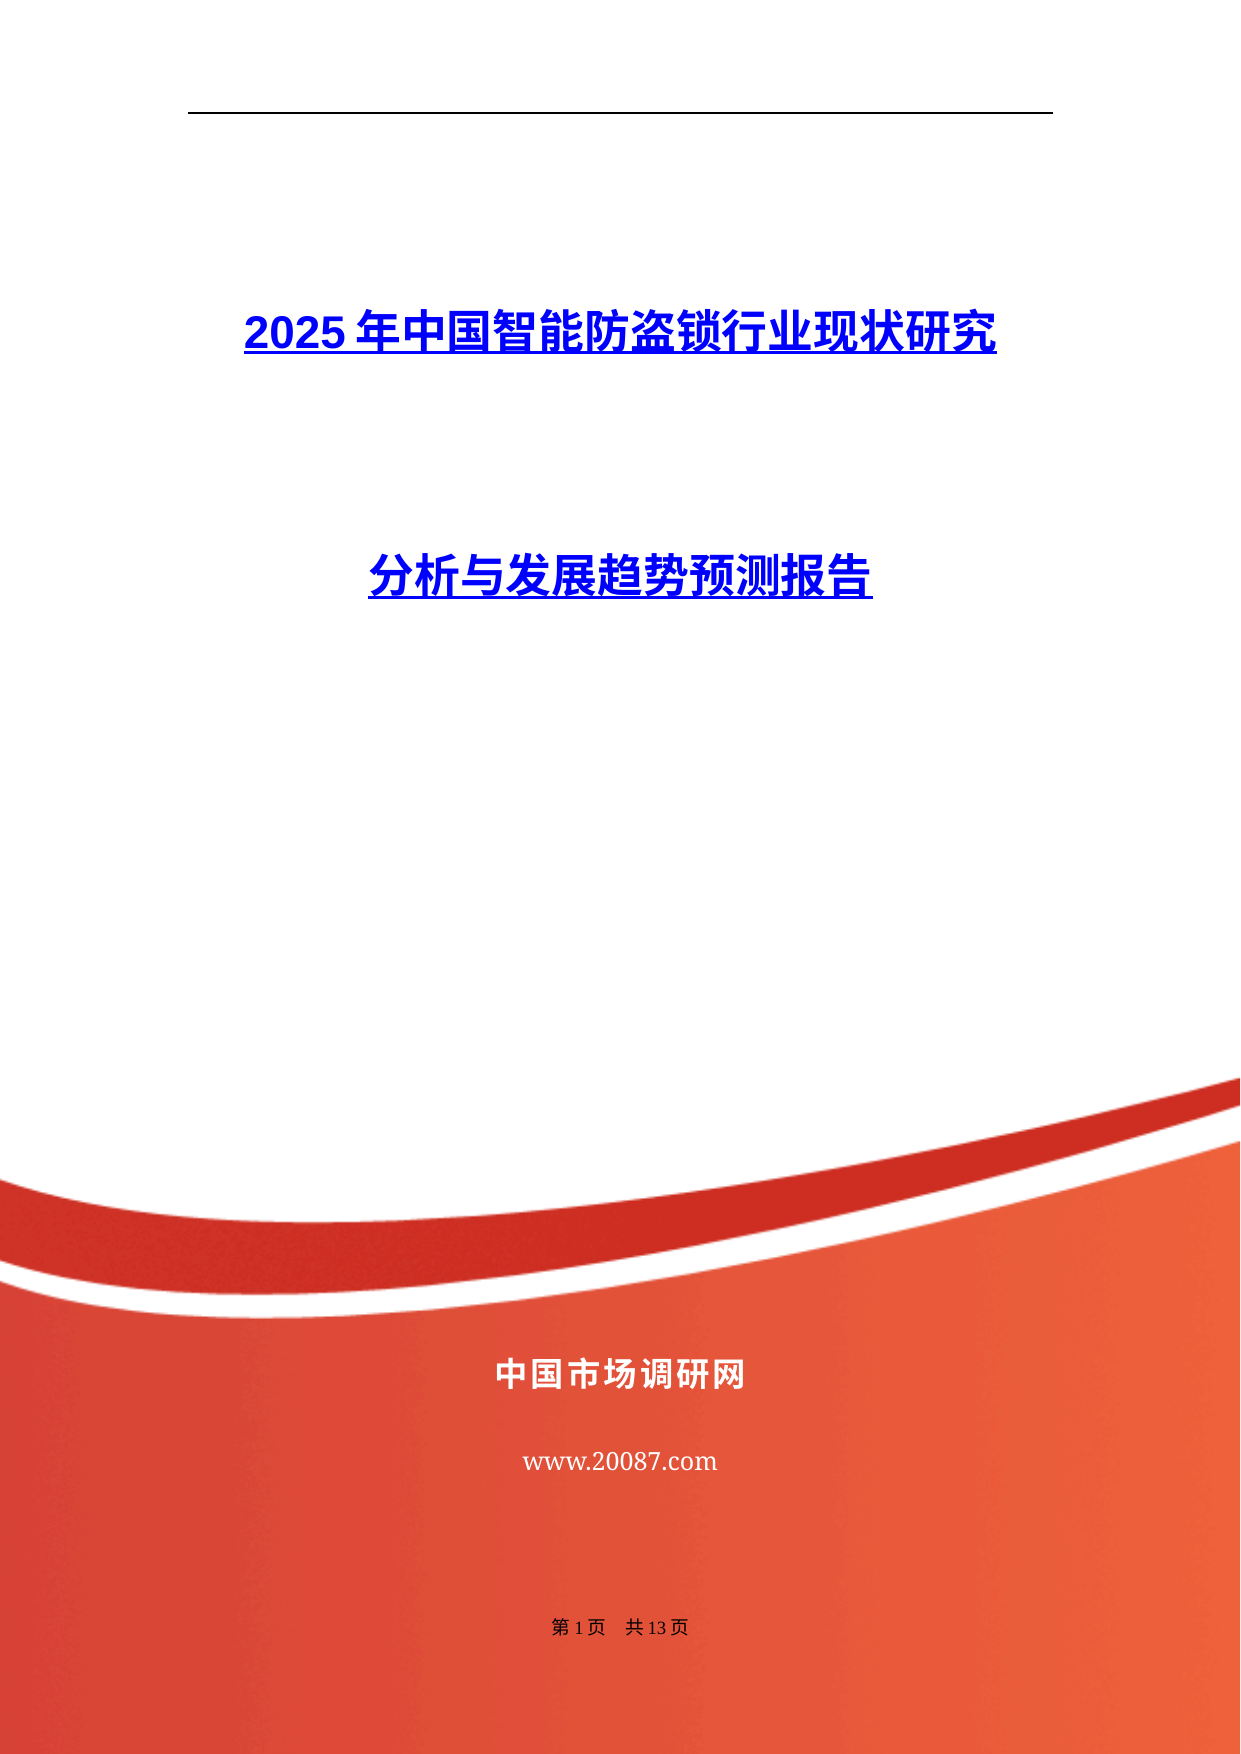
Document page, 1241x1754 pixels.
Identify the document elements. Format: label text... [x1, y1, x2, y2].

text www.20087.com [187, 1428, 1053, 1493]
table_header 2025年中国智能防盗锁行业现状研究分析与发展趋势预测报告 [188, 207, 1053, 773]
subtitle 中国市场调研网 [187, 1339, 1053, 1404]
picture [0, 1006, 1241, 1754]
